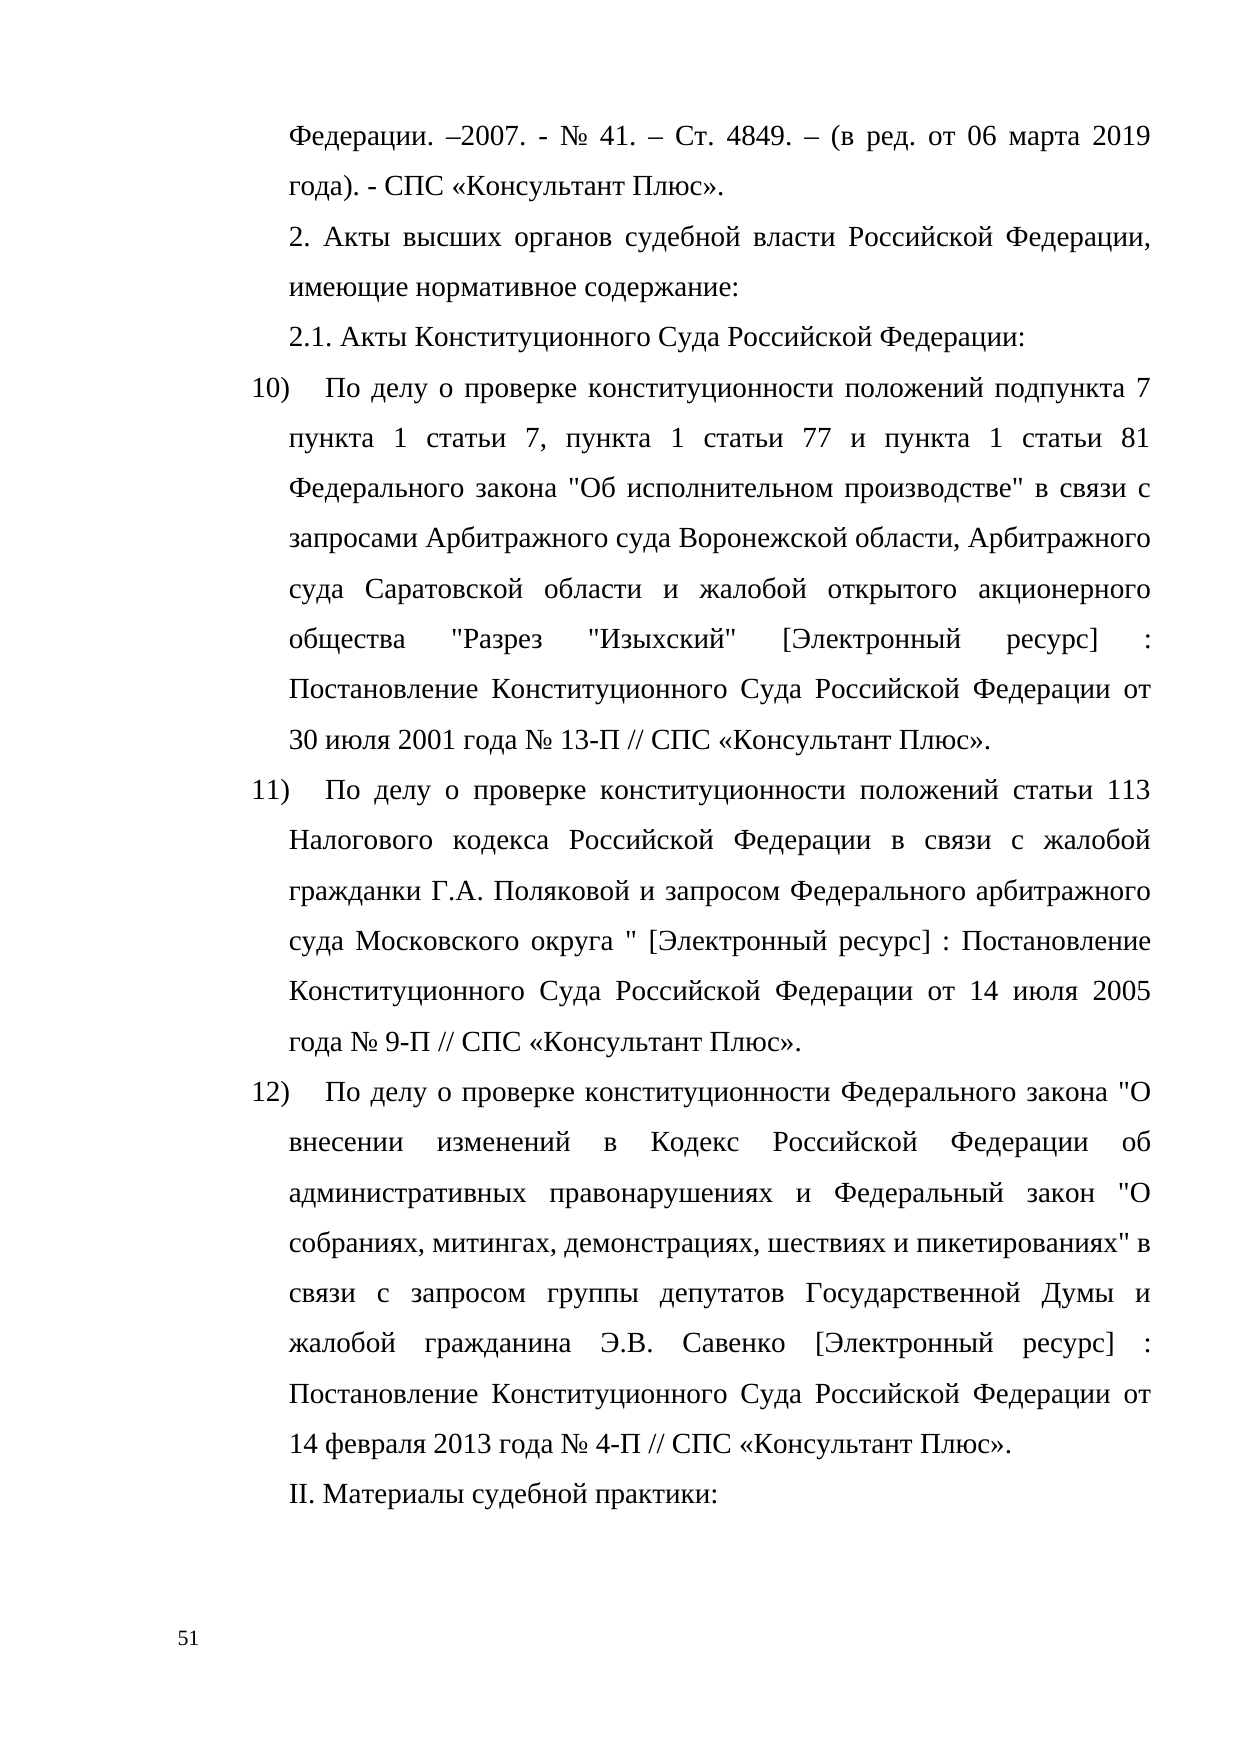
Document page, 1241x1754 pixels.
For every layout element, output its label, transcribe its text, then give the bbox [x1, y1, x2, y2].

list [251, 118, 1152, 202]
text 2.1. Акты Конституционного Суда Российской Федерации: [288, 319, 1152, 353]
list По делу о проверке конституционности Федерального закона "О внесении изменений в Кодекс Российской Федерации об административных правонарушениях и Федеральный закон "О собраниях, митингах, демонстрациях, шествиях и пикетированиях" в связи с запросом группы депутатов Государственной Думы и жалобой гражданина Э.В. Савенко [Электронный ресурс] : Постановление Конституционного Суда Российской Федерации от 14 февраля 2013 года № 4-П // СПС «Консультант Плюс». [251, 1074, 1152, 1460]
text II. Материалы судебной практики: [288, 1477, 1152, 1510]
list По делу о проверке конституционности положений подпункта 7 пункта 1 статьи 7, пункта 1 статьи 77 и пункта 1 статьи 81 Федерального закона "Об исполнительном производстве" в связи с запросами Арбитражного суда Воронежской области, Арбитражного суда Саратовской области и жалобой открытого акционерного общества "Разрез "Изыхский" [Электронный ресурс] : Постановление Конституционного Суда Российской Федерации от 30 июля 2001 года № 13-П // СПС «Консультант Плюс». [251, 370, 1152, 755]
list По делу о проверке конституционности положений статьи 113 Налогового кодекса Российской Федерации в связи с жалобой гражданки Г.А. Поляковой и запросом Федерального арбитражного суда Московского округа " [Электронный ресурс] : Постановление Конституционного Суда Российской Федерации от 14 июля 2005 года № 9-П // СПС «Консультант Плюс». [251, 772, 1152, 1057]
text 2. Акты высших органов судебной власти Российской Федерации, имеющие нормативное содержание: [288, 219, 1152, 303]
